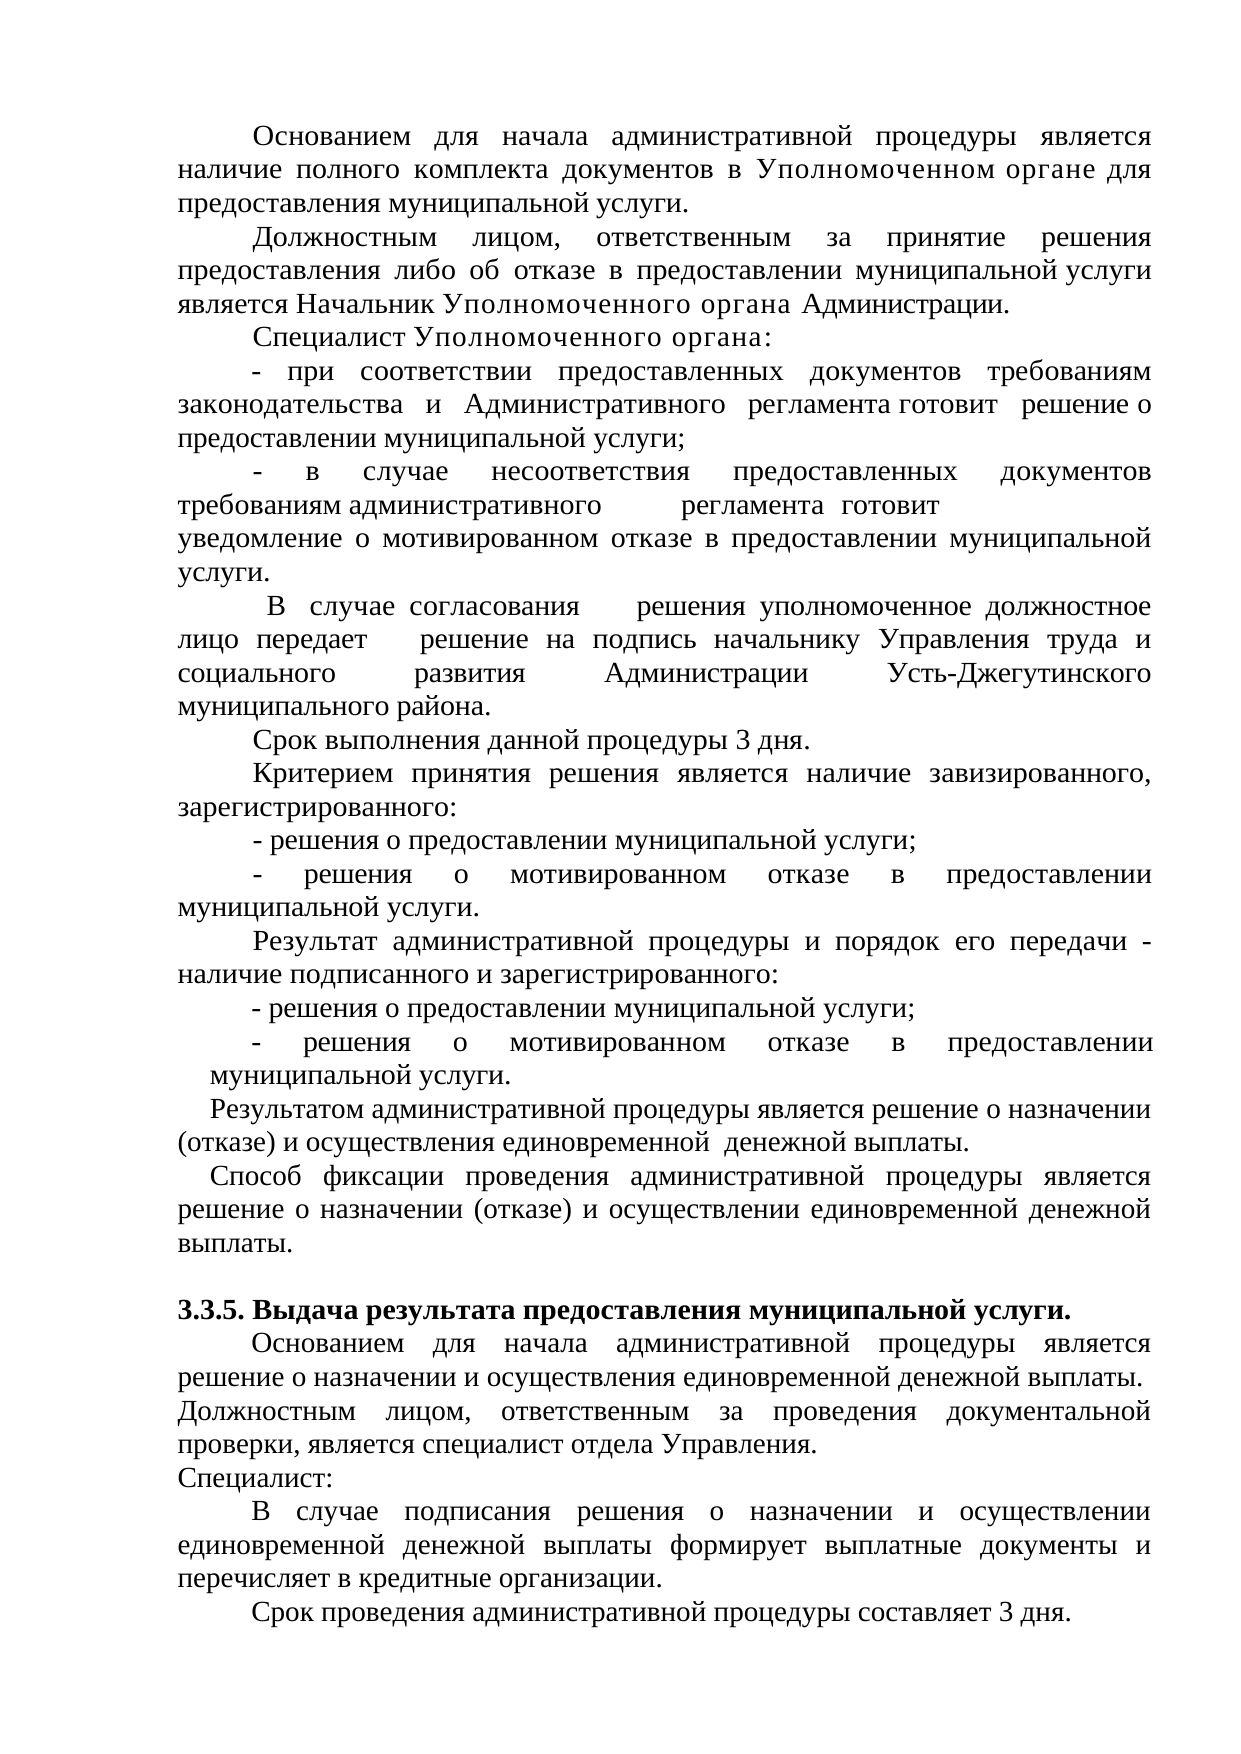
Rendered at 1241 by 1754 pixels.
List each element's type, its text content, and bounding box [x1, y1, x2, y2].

text В случае согласования решения уполномоченное должностное лицо передает решение на подпись начальнику Управления труда и социального развития Администрации Усть-Джегутинского муниципального района. [177, 588, 1152, 722]
text - при соответствии предоставленных документов требованиям законодательства и Административного регламента готовит решение о предоставлении муниципальной услуги; [177, 353, 1152, 453]
text - в случае несоответствия предоставленных документов требованиям административного регламента готовит уведомление о мотивированном отказе в предоставлении муниципальной услуги. [177, 453, 1152, 588]
text Критерием принятия решения является наличие завизированного, зарегистрированного: [177, 755, 1152, 822]
text - решения о предоставлении муниципальной услуги; [177, 822, 1152, 856]
text Способ фиксации проведения административной процедуры является решение о назначении (отказе) и осуществлении единовременной денежной выплаты. [177, 1158, 1152, 1258]
text Результатом административной процедуры является решение о назначении (отказе) и осуществления единовременной денежной выплаты. [177, 1091, 1152, 1158]
text В случае подписания решения о назначении и осуществлении единовременной денежной выплаты формирует выплатные документы и перечисляет в кредитные организации. [177, 1493, 1152, 1594]
text - решения о мотивированном отказе в предоставлении муниципальной услуги. [177, 856, 1152, 923]
text Срок выполнения данной процедуры 3 дня. [177, 722, 1152, 755]
text Должностным лицом, ответственным за принятие решения предоставления либо об отказе в предоставлении муниципальной услуги является Начальник Уполномоченного органа Администрации. [177, 219, 1152, 319]
text - решения о мотивированном отказе в предоставлении муниципальной услуги. [209, 1024, 1154, 1091]
text Должностным лицом, ответственным за проведения документальной проверки, является специалист отдела Управления. [177, 1393, 1152, 1460]
text Специалист: [177, 1460, 1152, 1493]
text - решения о предоставлении муниципальной услуги; [209, 990, 1154, 1024]
text Основанием для начала административной процедуры является решение о назначении и осуществления единовременной денежной выплаты. [177, 1326, 1152, 1393]
text Результат административной процедуры и порядок его передачи -наличие подписанного и зарегистрированного: [177, 923, 1152, 990]
text Основанием для начала административной процедуры является наличие полного комплекта документов в Уполномоченном органе для предоставления муниципальной услуги. [177, 118, 1152, 219]
text Специалист Уполномоченного органа: [177, 319, 1152, 353]
text 3.3.5. Выдача результата предоставления муниципальной услуги. [177, 1292, 1152, 1326]
text Срок проведения административной процедуры составляет 3 дня. [177, 1594, 1152, 1627]
